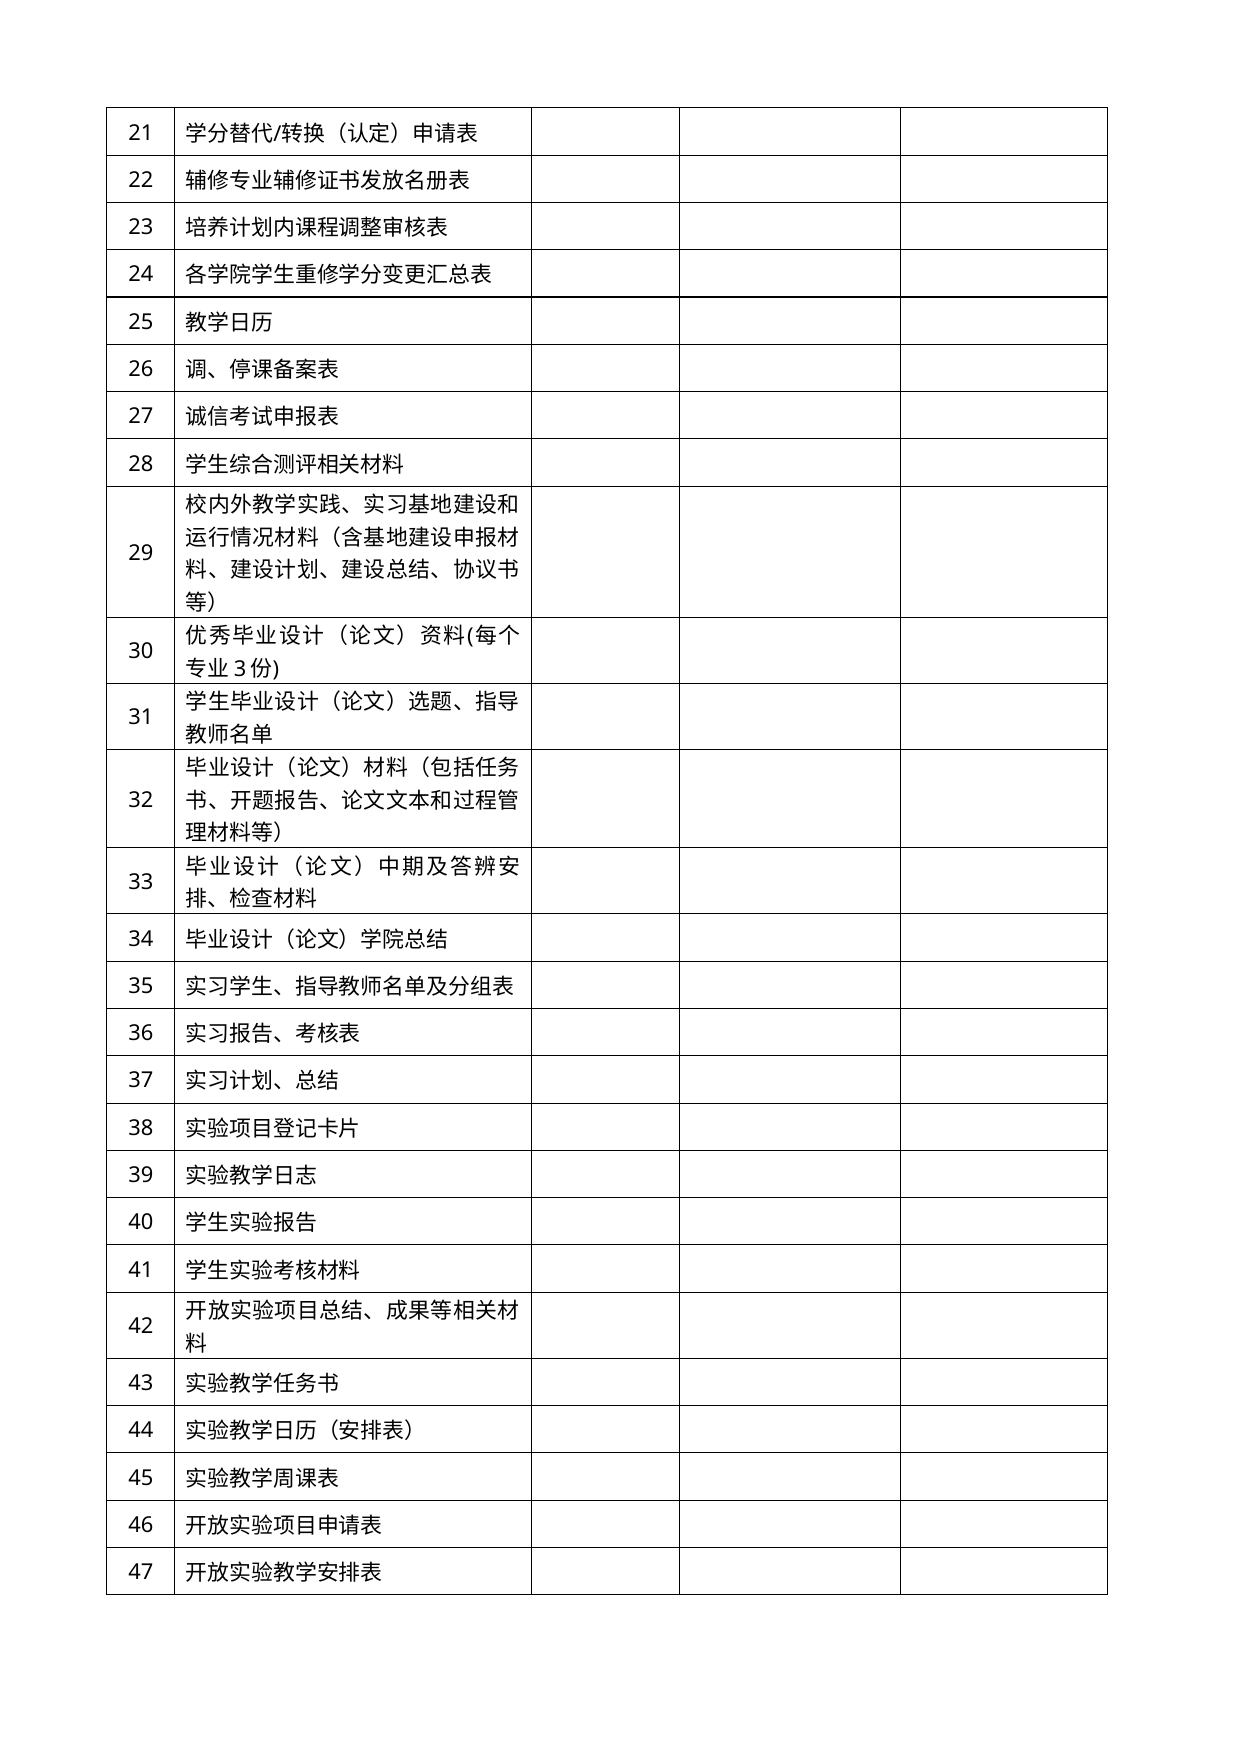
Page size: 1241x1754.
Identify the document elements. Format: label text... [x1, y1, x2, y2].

table_cell [680, 962, 900, 1008]
table_cell [901, 298, 1107, 344]
table_cell [680, 439, 900, 486]
table_cell [901, 439, 1107, 486]
table_cell [680, 156, 900, 202]
table_cell 34 [107, 914, 174, 961]
table_cell 33 [107, 848, 174, 913]
table_cell [901, 156, 1107, 202]
table_cell 45 [107, 1453, 174, 1499]
table_cell [680, 1056, 900, 1102]
table_cell 学生实验报告 [175, 1198, 531, 1244]
table_cell [901, 203, 1107, 249]
table_cell [901, 962, 1107, 1008]
table_cell [680, 618, 900, 683]
table_cell 培养计划内课程调整审核表 [175, 203, 531, 249]
table_cell [532, 1501, 679, 1547]
table_cell 毕业设计（论文）学院总结 [175, 914, 531, 961]
table_cell [901, 1104, 1107, 1150]
table_cell 24 [107, 250, 174, 296]
table_cell 47 [107, 1548, 174, 1594]
table_cell [901, 914, 1107, 961]
table_cell 实习报告、考核表 [175, 1009, 531, 1055]
table_cell 实验教学日历（安排表） [175, 1406, 531, 1452]
table_cell [901, 108, 1107, 154]
table_cell [680, 914, 900, 961]
table_cell [901, 1359, 1107, 1405]
table_cell [680, 1548, 900, 1594]
table_cell [901, 1151, 1107, 1197]
table_cell [901, 618, 1107, 683]
table_cell [901, 392, 1107, 438]
table_cell [532, 298, 679, 344]
table_cell [901, 750, 1107, 847]
table_cell [532, 1009, 679, 1055]
table_cell [532, 1056, 679, 1102]
table_cell [532, 618, 679, 683]
table_cell [680, 1501, 900, 1547]
table_cell 校内外教学实践、实习基地建设和运行情况材料（含基地建设申报材料、建设计划、建设总结、协议书等） [175, 487, 531, 617]
table_cell [532, 487, 679, 617]
table_cell [680, 392, 900, 438]
table_cell [532, 1293, 679, 1358]
table_cell 46 [107, 1501, 174, 1547]
table_cell [680, 1245, 900, 1292]
table_cell [532, 156, 679, 202]
table_cell [532, 1104, 679, 1150]
table_cell [680, 108, 900, 154]
table_cell 毕业设计（论文）材料（包括任务书、开题报告、论文文本和过程管理材料等） [175, 750, 531, 847]
table_cell [680, 1198, 900, 1244]
table_cell 辅修专业辅修证书发放名册表 [175, 156, 531, 202]
table_cell 实验教学周课表 [175, 1453, 531, 1499]
table_cell [532, 203, 679, 249]
table_cell 实习学生、指导教师名单及分组表 [175, 962, 531, 1008]
table_cell [532, 345, 679, 391]
table_cell [532, 750, 679, 847]
table_cell 实验教学日志 [175, 1151, 531, 1197]
table_cell [901, 684, 1107, 749]
table_cell 各学院学生重修学分变更汇总表 [175, 250, 531, 296]
table_cell [901, 1009, 1107, 1055]
table_cell [680, 1104, 900, 1150]
table_cell 26 [107, 345, 174, 391]
table_cell 38 [107, 1104, 174, 1150]
table_cell [901, 250, 1107, 296]
table_cell [532, 914, 679, 961]
table_cell 29 [107, 487, 174, 617]
table_cell [532, 1548, 679, 1594]
table_cell [532, 250, 679, 296]
table_cell 39 [107, 1151, 174, 1197]
table_cell 实验教学任务书 [175, 1359, 531, 1405]
table_cell [901, 1548, 1107, 1594]
table_cell 37 [107, 1056, 174, 1102]
table_cell [532, 1359, 679, 1405]
table_cell [901, 345, 1107, 391]
table_cell [901, 1453, 1107, 1499]
table_cell [680, 750, 900, 847]
table_cell [532, 1245, 679, 1292]
table_cell [532, 962, 679, 1008]
table_cell 调、停课备案表 [175, 345, 531, 391]
table_cell 学生毕业设计（论文）选题、指导教师名单 [175, 684, 531, 749]
table_cell 30 [107, 618, 174, 683]
table_cell [532, 1453, 679, 1499]
table_cell [901, 1056, 1107, 1102]
table_cell 41 [107, 1245, 174, 1292]
table_cell 35 [107, 962, 174, 1008]
table_cell 开放实验项目申请表 [175, 1501, 531, 1547]
table_cell 44 [107, 1406, 174, 1452]
table_cell [901, 1198, 1107, 1244]
table_cell 优秀毕业设计（论文）资料(每个专业3份) [175, 618, 531, 683]
table_cell [680, 1453, 900, 1499]
table_cell 28 [107, 439, 174, 486]
table_cell 43 [107, 1359, 174, 1405]
table_cell 学生实验考核材料 [175, 1245, 531, 1292]
table_cell [680, 1293, 900, 1358]
table_cell 27 [107, 392, 174, 438]
table_cell [680, 345, 900, 391]
table_cell [532, 1198, 679, 1244]
table_cell 42 [107, 1293, 174, 1358]
table_cell [680, 203, 900, 249]
table_cell 40 [107, 1198, 174, 1244]
table_cell [680, 1359, 900, 1405]
table_cell 36 [107, 1009, 174, 1055]
table_cell [901, 1245, 1107, 1292]
table_cell 学分替代/转换（认定）申请表 [175, 108, 531, 154]
table_cell [901, 487, 1107, 617]
table_cell 开放实验教学安排表 [175, 1548, 531, 1594]
table_cell [532, 684, 679, 749]
table_cell [680, 1406, 900, 1452]
table_cell [901, 1501, 1107, 1547]
table_cell [680, 1151, 900, 1197]
table_cell [901, 1406, 1107, 1452]
table_cell [532, 439, 679, 486]
table_cell 实习计划、总结 [175, 1056, 531, 1102]
table_cell [680, 1009, 900, 1055]
table_cell [901, 848, 1107, 913]
table_cell [532, 1151, 679, 1197]
table_cell [532, 1406, 679, 1452]
table_cell 教学日历 [175, 298, 531, 344]
table_cell 学生综合测评相关材料 [175, 439, 531, 486]
table_cell [532, 108, 679, 154]
table_cell 开放实验项目总结、成果等相关材料 [175, 1293, 531, 1358]
table_cell [532, 848, 679, 913]
table_cell [901, 1293, 1107, 1358]
table_cell 23 [107, 203, 174, 249]
table_cell 32 [107, 750, 174, 847]
table_cell 25 [107, 298, 174, 344]
table_cell 21 [107, 108, 174, 154]
table_cell 实验项目登记卡片 [175, 1104, 531, 1150]
table_cell 毕业设计（论文）中期及答辨安排、检查材料 [175, 848, 531, 913]
table_cell [680, 848, 900, 913]
table_cell [680, 487, 900, 617]
table_cell 31 [107, 684, 174, 749]
table_cell 诚信考试申报表 [175, 392, 531, 438]
table_cell [532, 392, 679, 438]
table_cell [680, 250, 900, 296]
table_cell [680, 684, 900, 749]
table_cell [680, 298, 900, 344]
table_cell 22 [107, 156, 174, 202]
